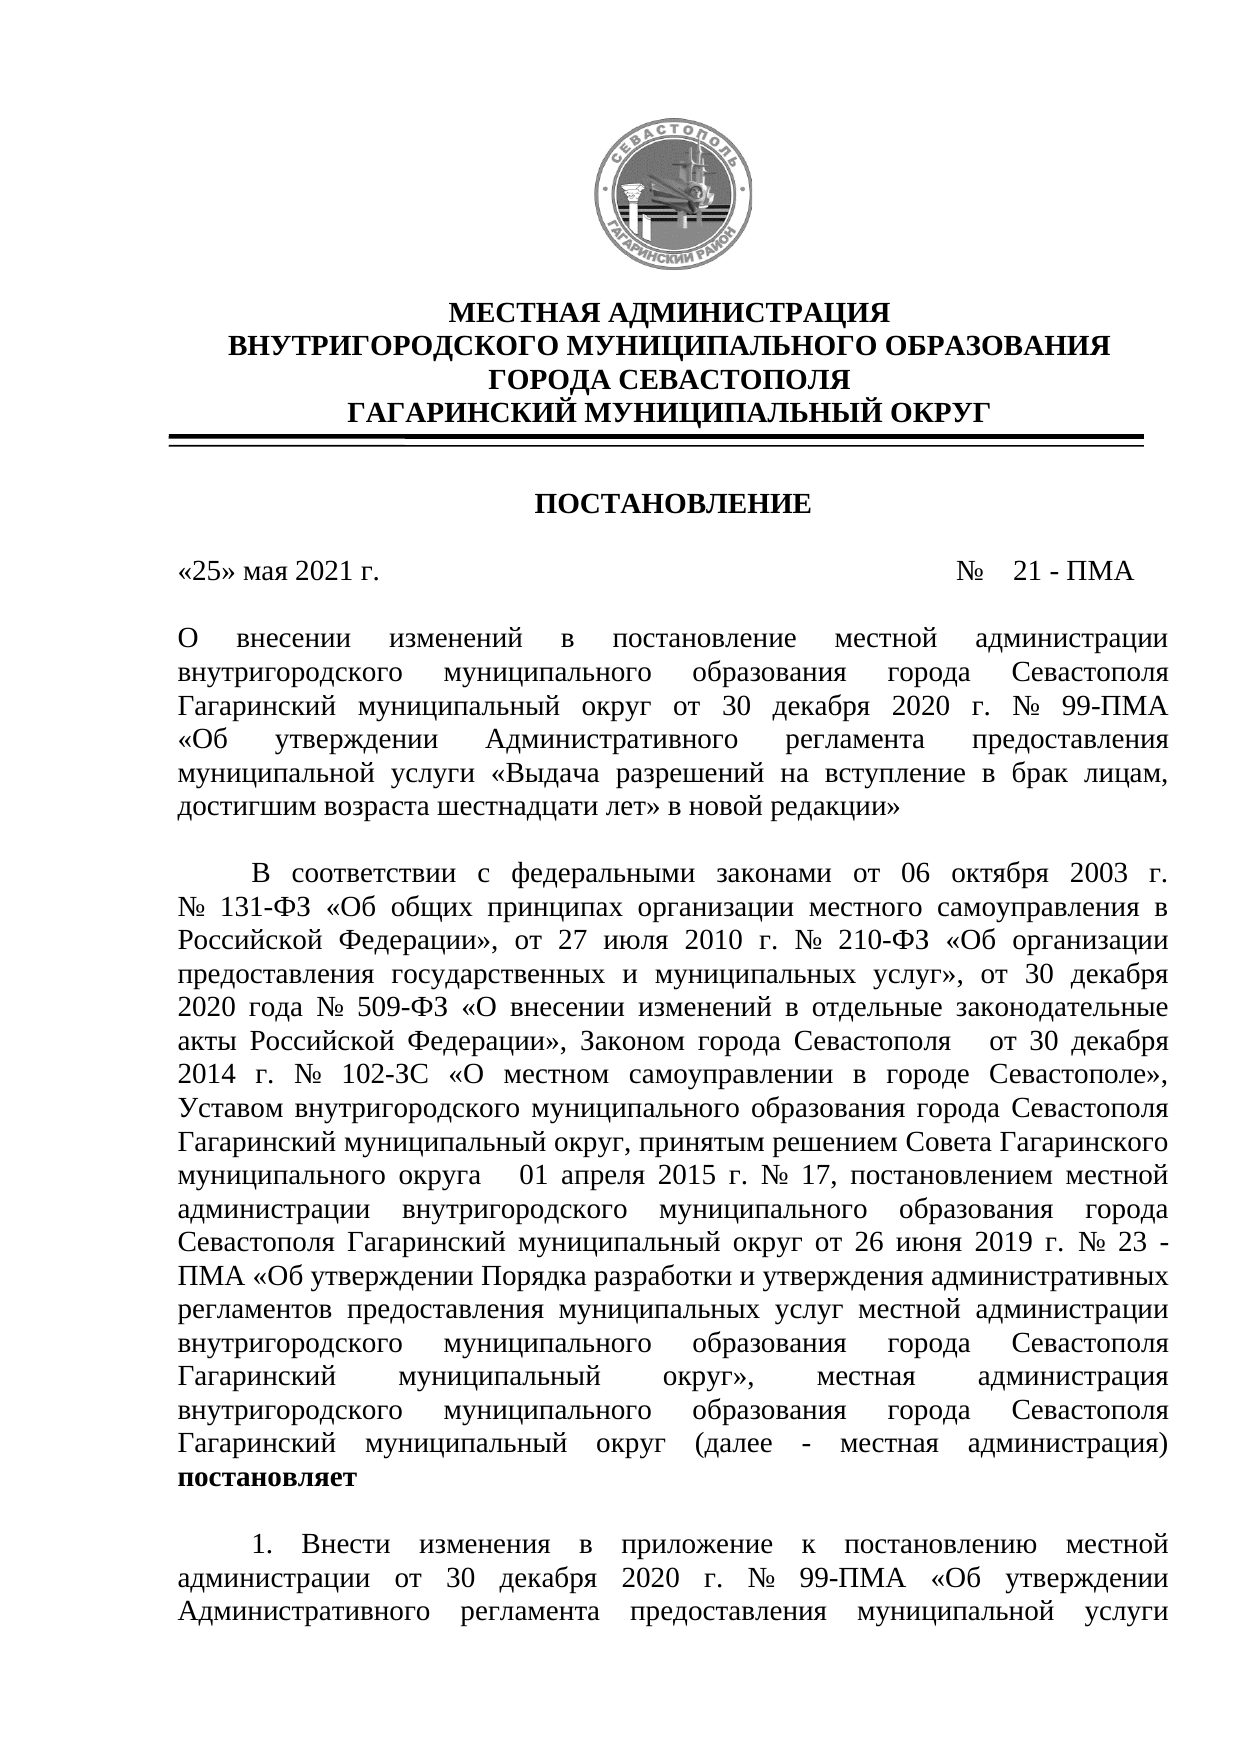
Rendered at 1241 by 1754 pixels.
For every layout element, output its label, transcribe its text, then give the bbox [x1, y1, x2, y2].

text ВНУТРИГОРОДСКОГО МУНИЦИПАЛЬНОГО ОБРАЗОВАНИЯ [177, 328, 1161, 362]
text В соответствии с федеральными законами от 06 октября 2003 г. № 131-ФЗ «Об общих принципах организации местного самоуправления в Российской Федерации», от 27 июля 2010 г. № 210-ФЗ «Об организации предоставления государственных и муниципальных услуг», от 30 декабря 2020 года № 509-ФЗ «О внесении изменений в отдельные законодательные акты Российской Федерации», Законом города Севастополя от 30 декабря 2014 г. № 102-ЗС «О местном самоуправлении в городе Севастополе», Уставом внутригородского муниципального образования города Севастополя Гагаринский муниципальный округ, принятым решением Совета Гагаринского муниципального округа 01 апреля 2015 г. № 17, постановлением местной администрации внутригородского муниципального образования города Севастополя Гагаринский муниципальный округ от 26 июня 2019 г. № 23 - ПМА «Об утверждении Порядка разработки и утверждения административных регламентов предоставления муниципальных услуг местной администрации внутригородского муниципального образования города Севастополя Гагаринский муниципальный округ», местная администрация внутригородского муниципального образования города Севастополя Гагаринский муниципальный округ (далее - местная администрация) постановляет [177, 855, 1169, 1493]
text О внесении изменений в постановление местной администрации внутригородского муниципального образования города Севастополя Гагаринский муниципальный округ от 30 декабря 2020 г. № 99-ПМА «Об утверждении Административного регламента предоставления муниципальной услуги «Выдача разрешений на вступление в брак лицам, достигшим возраста шестнадцати лет» в новой редакции» [177, 621, 1169, 822]
text МЕСТНАЯ АДМИНИСТРАЦИЯ [177, 295, 1161, 328]
text ПОСТАНОВЛЕНИЕ [177, 486, 1169, 520]
text ГОРОДА СЕВАСТОПОЛЯ [177, 362, 1161, 395]
text ГАГАРИНСКИЙ МУНИЦИПАЛЬНЫЙ ОКРУГ [177, 395, 1161, 429]
picture [594, 118, 753, 270]
text «25» мая 2021 г. № 21 - ПМА [177, 553, 1169, 587]
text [177, 1526, 1169, 1627]
